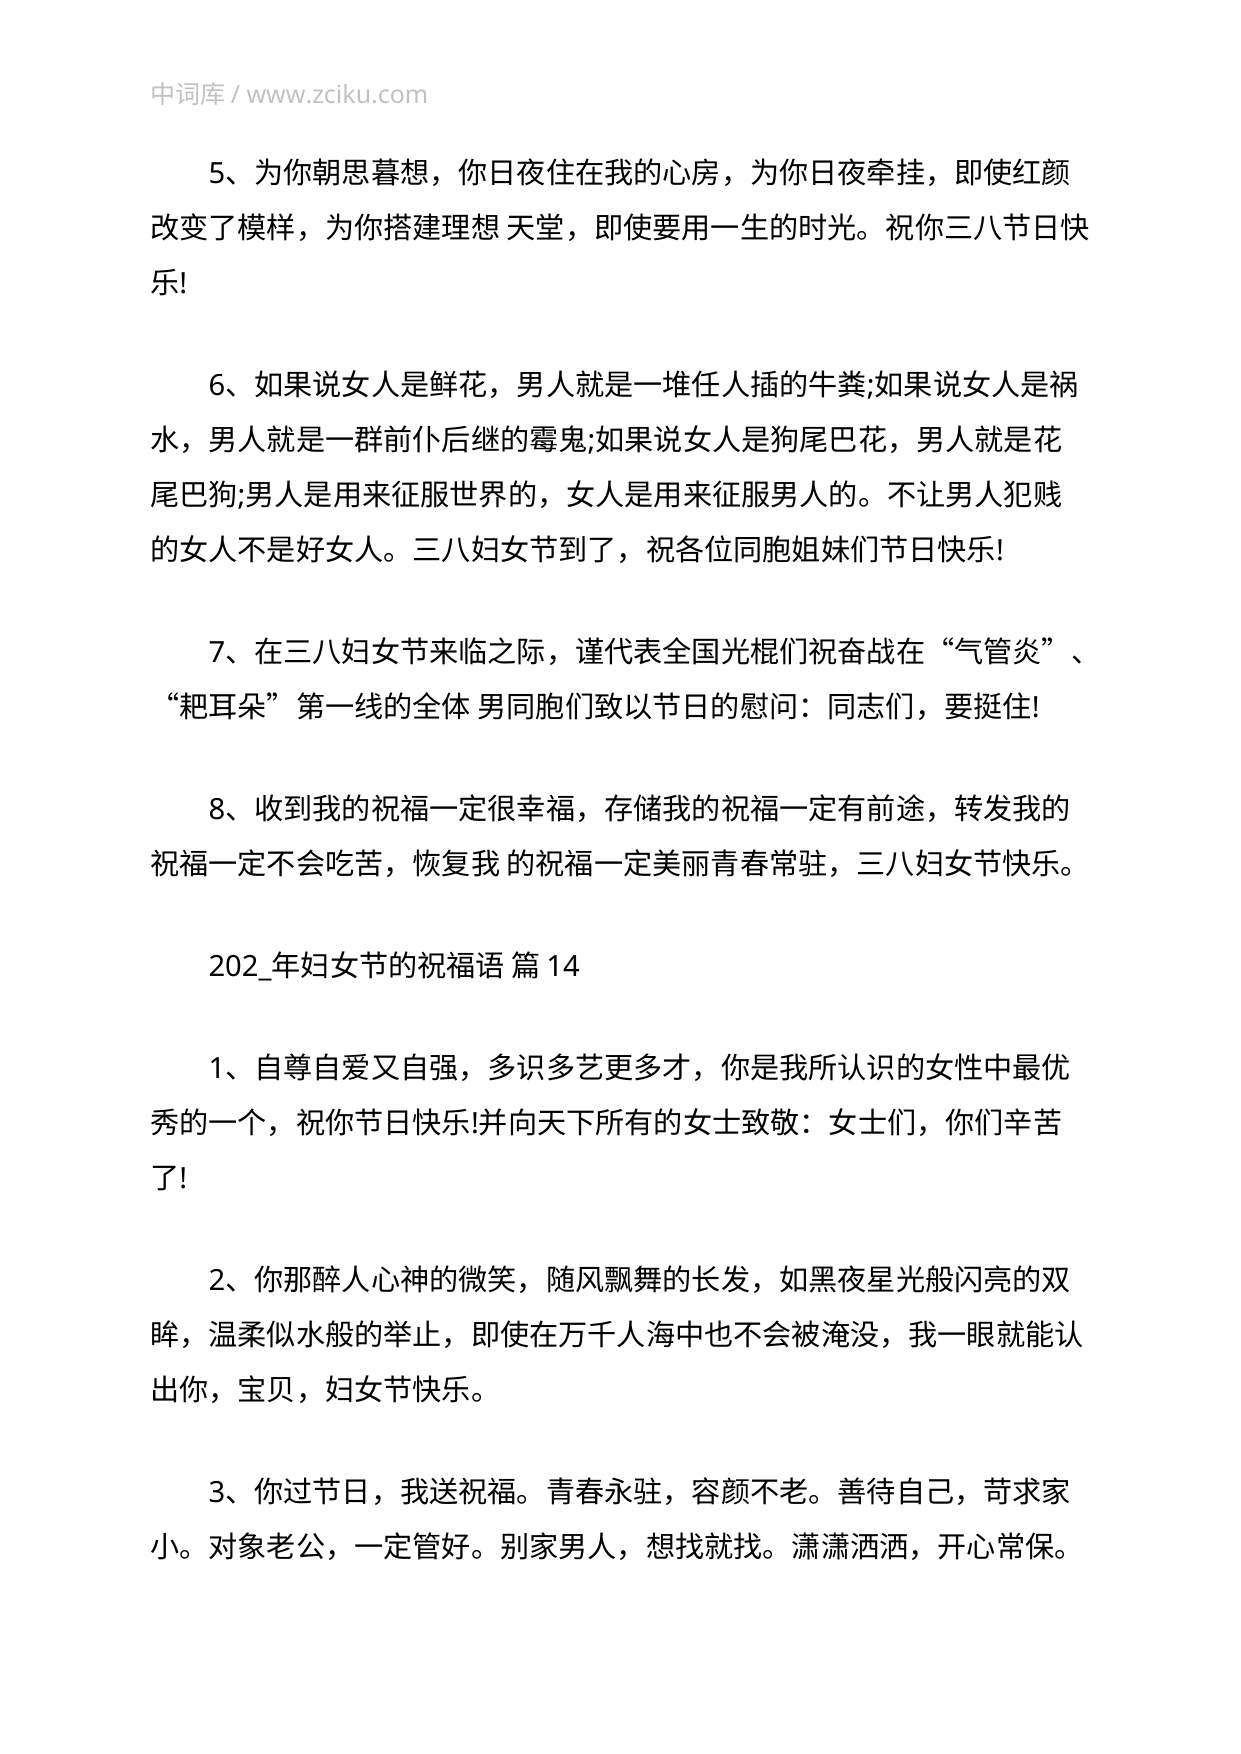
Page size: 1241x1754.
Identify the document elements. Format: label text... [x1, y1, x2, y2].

text 8、收到我的祝福一定很幸福，存储我的祝福一定有前途，转发我的祝福一定不会吃苦，恢复我 的祝福一定美丽青春常驻，三八妇女节快乐。 [150, 786, 1090, 883]
text 2、你那醉人心神的微笑，随风飘舞的长发，如黑夜星光般闪亮的双眸，温柔似水般的举止，即使在万千人海中也不会被淹没，我一眼就能认出你，宝贝，妇女节快乐。 [150, 1257, 1090, 1409]
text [150, 1468, 1090, 1566]
text 6、如果说女人是鲜花，男人就是一堆任人插的牛粪;如果说女人是祸水，男人就是一群前仆后继的霉鬼;如果说女人是狗尾巴花，男人就是花尾巴狗;男人是用来征服世界的，女人是用来征服男人的。不让男人犯贱的女人不是好女人。三八妇女节到了，祝各位同胞姐妹们节日快乐! [150, 362, 1090, 569]
text 1、自尊自爱又自强，多识多艺更多才，你是我所认识的女性中最优秀的一个，祝你节日快乐!并向天下所有的女士致敬：女士们，你们辛苦了! [150, 1044, 1090, 1197]
text 202_年妇女节的祝福语 篇14 [150, 943, 1090, 985]
text 7、在三八妇女节来临之际，谨代表全国光棍们祝奋战在“气管炎”、“耙耳朵”第一线的全体 男同胞们致以节日的慰问：同志们，要挺住! [150, 629, 1090, 726]
text 5、为你朝思暮想，你日夜住在我的心房，为你日夜牵挂，即使红颜改变了模样，为你搭建理想 天堂，即使要用一生的时光。祝你三八节日快乐! [150, 150, 1090, 302]
